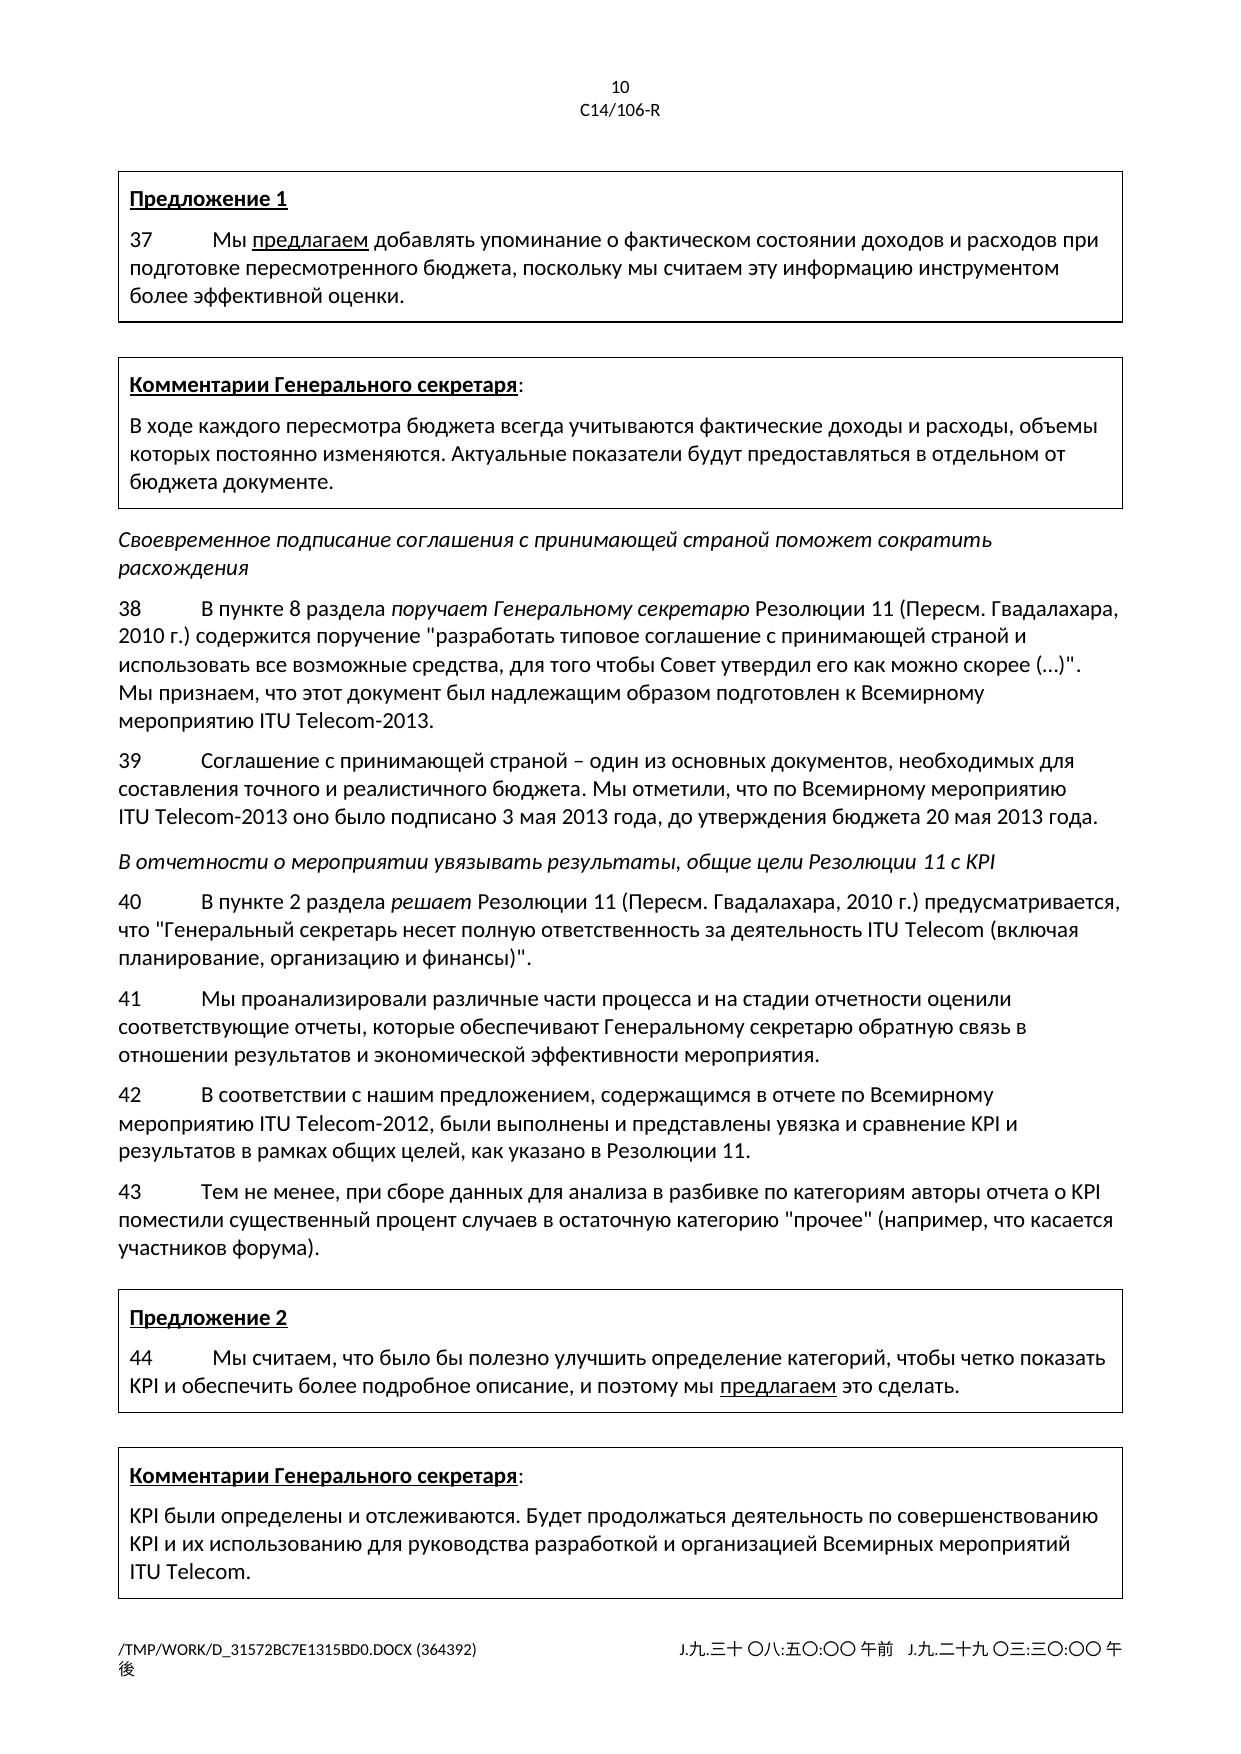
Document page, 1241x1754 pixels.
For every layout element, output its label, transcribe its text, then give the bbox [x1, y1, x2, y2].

text 42 В соответствии с нашим предложением, содержащимся в отчете по Всемирному мероприятию ITU Telecom-2012, были выполнены и представлены увязка и сравнение KPI и результатов в рамках общих целей, как указано в Резолюции 11. [118, 1081, 1122, 1165]
table_header Предложение 2 44 Мы считаем, что было бы полезно улучшить определение категорий, чтобы четко показать KPI и обеспечить более подробное описание, и поэтому мы предлагаем это сделать. [119, 1290, 1122, 1412]
text 43 Тем не менее, при сборе данных для анализа в разбивке по категориям авторы отчета о KPI поместили существенный процент случаев в остаточную категорию "прочее" (например, что касается участников форума). [118, 1177, 1122, 1261]
text 41 Мы проанализировали различные части процесса и на стадии отчетности оценили соответствующие отчеты, которые обеспечивают Генеральному секретарю обратную связь в отношении результатов и экономической эффективности мероприятия. [118, 984, 1122, 1068]
table_header Комментарии Генерального секретаря: KPI были определены и отслеживаются. Будет продолжаться деятельность по совершенствованию KPI и их использованию для руководства разработкой и организацией Всемирных мероприятий ITU Telecom. [119, 1448, 1122, 1598]
text 40 В пункте 2 раздела решает Резолюции 11 (Пересм. Гвадалахара, 2010 г.) предусматривается, что "Генеральный секретарь несет полную ответственность за деятельность ITU Telecom (включая планирование, организацию и финансы)". [118, 887, 1122, 972]
text 38 В пункте 8 раздела поручает Генеральному секретарю Резолюции 11 (Пересм. Гвадалахара, 2010 г.) содержится поручение "разработать типовое соглашение с принимающей страной и использовать все возможные средства, для того чтобы Совет утвердил его как можно скорее (…)". Мы признаем, что этот документ был надлежащим образом подготовлен к Всемирному мероприятию ITU Telecom-2013. [118, 594, 1122, 734]
subtitle Своевременное подписание соглашения с принимающей страной поможет сократить расхождения [118, 525, 1122, 581]
table_header Предложение 1 37 Мы предлагаем добавлять упоминание о фактическом состоянии доходов и расходов при подготовке пересмотренного бюджета, поскольку мы считаем эту информацию инструментом более эффективной оценки. [119, 172, 1122, 321]
text 39 Соглашение с принимающей страной – один из основных документов, необходимых для составления точного и реалистичного бюджета. Мы отметили, что по Всемирному мероприятию ITU Telecom-2013 оно было подписано 3 мая 2013 года, до утверждения бюджета 20 мая 2013 года. [118, 746, 1122, 830]
subtitle В отчетности о мероприятии увязывать результаты, общие цели Резолюции 11 с KPI [118, 847, 1122, 875]
table_header Комментарии Генерального секретаря: В ходе каждого пересмотра бюджета всегда учитываются фактические доходы и расходы, объемы которых постоянно изменяются. Актуальные показатели будут предоставляться в отдельном от бюджета документе. [119, 358, 1122, 507]
